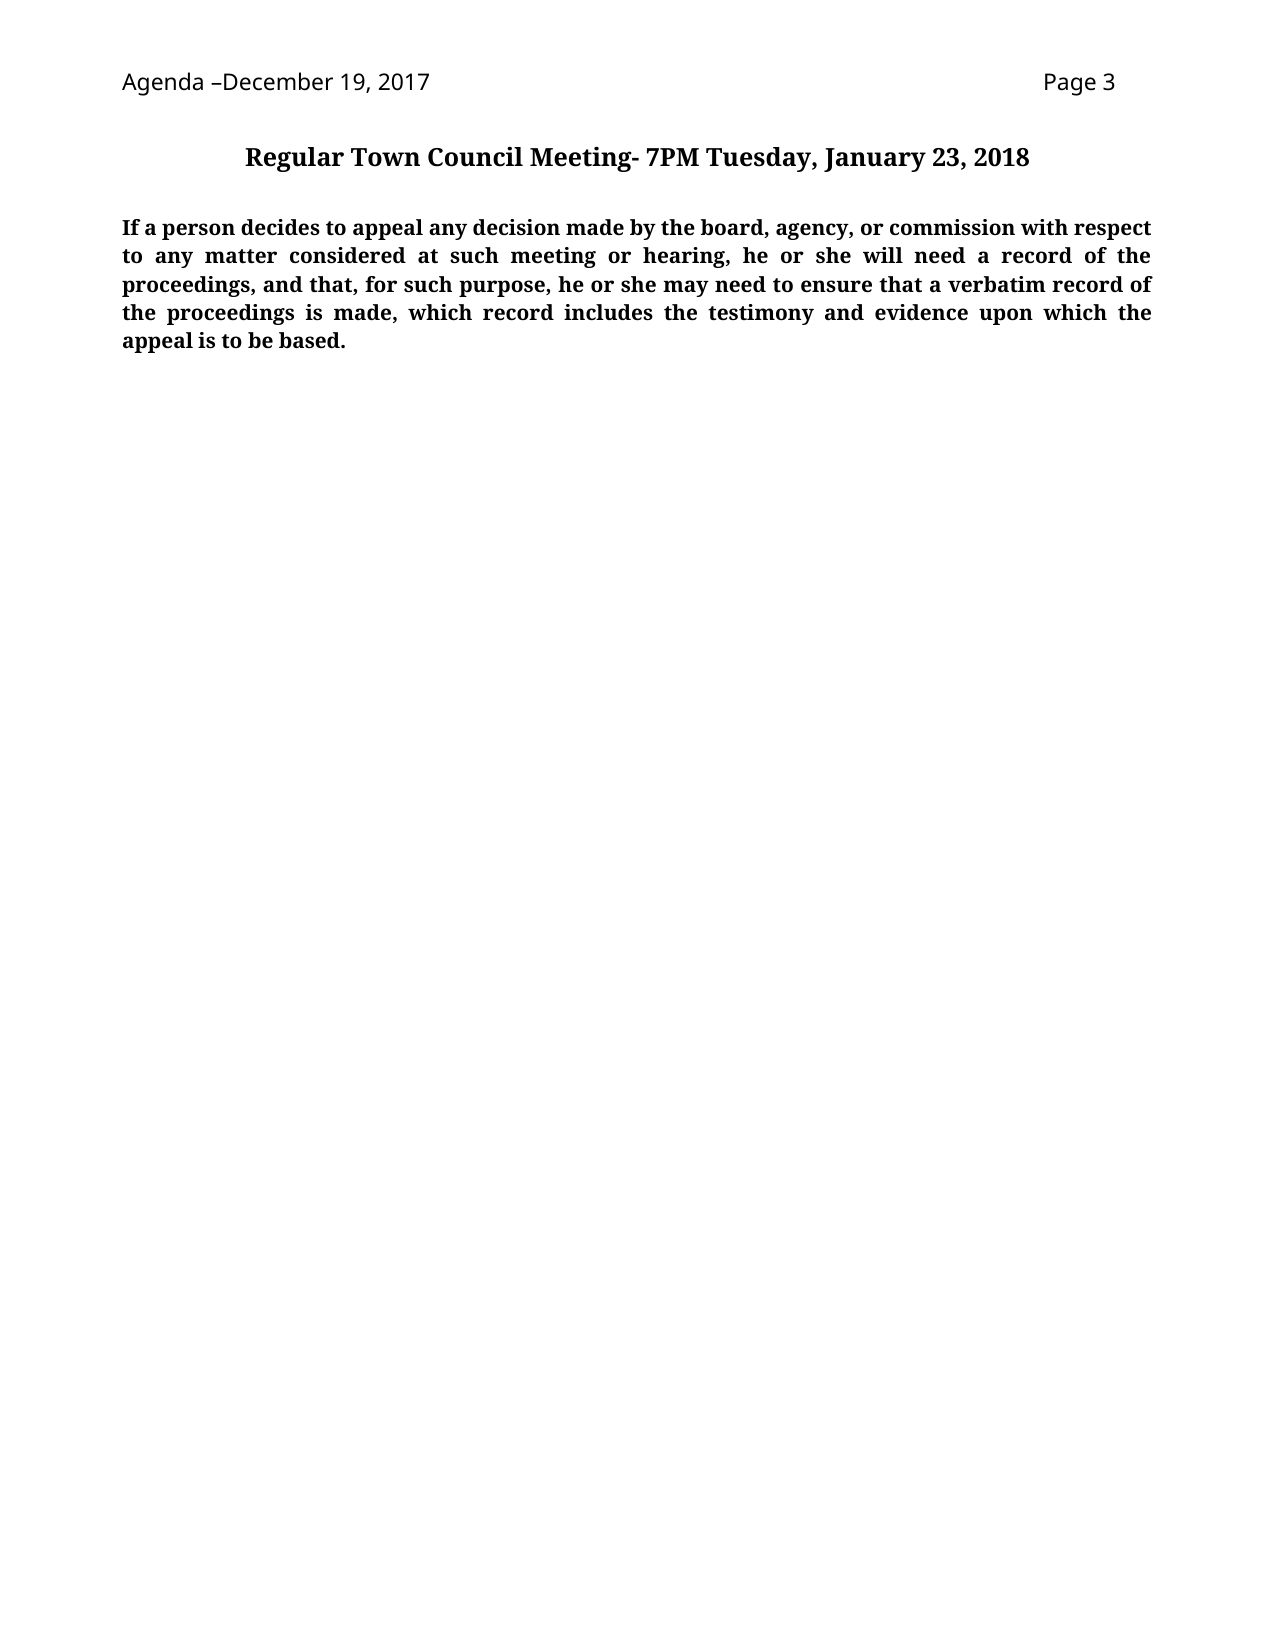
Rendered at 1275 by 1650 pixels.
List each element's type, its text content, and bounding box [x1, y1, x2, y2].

text If a person decides to appeal any decision made by the board, agency, or commission with respect to any matter considered at such meeting or hearing, he or she will need a record of the proceedings, and that, for such purpose, he or she may need to ensure that a verbatim record of the proceedings is made, which record includes the testimony and evidence upon which the appeal is to be based. [122, 213, 1153, 355]
text Regular Town Council Meeting- 7PM Tuesday, January 23, 2018 [122, 139, 1153, 173]
